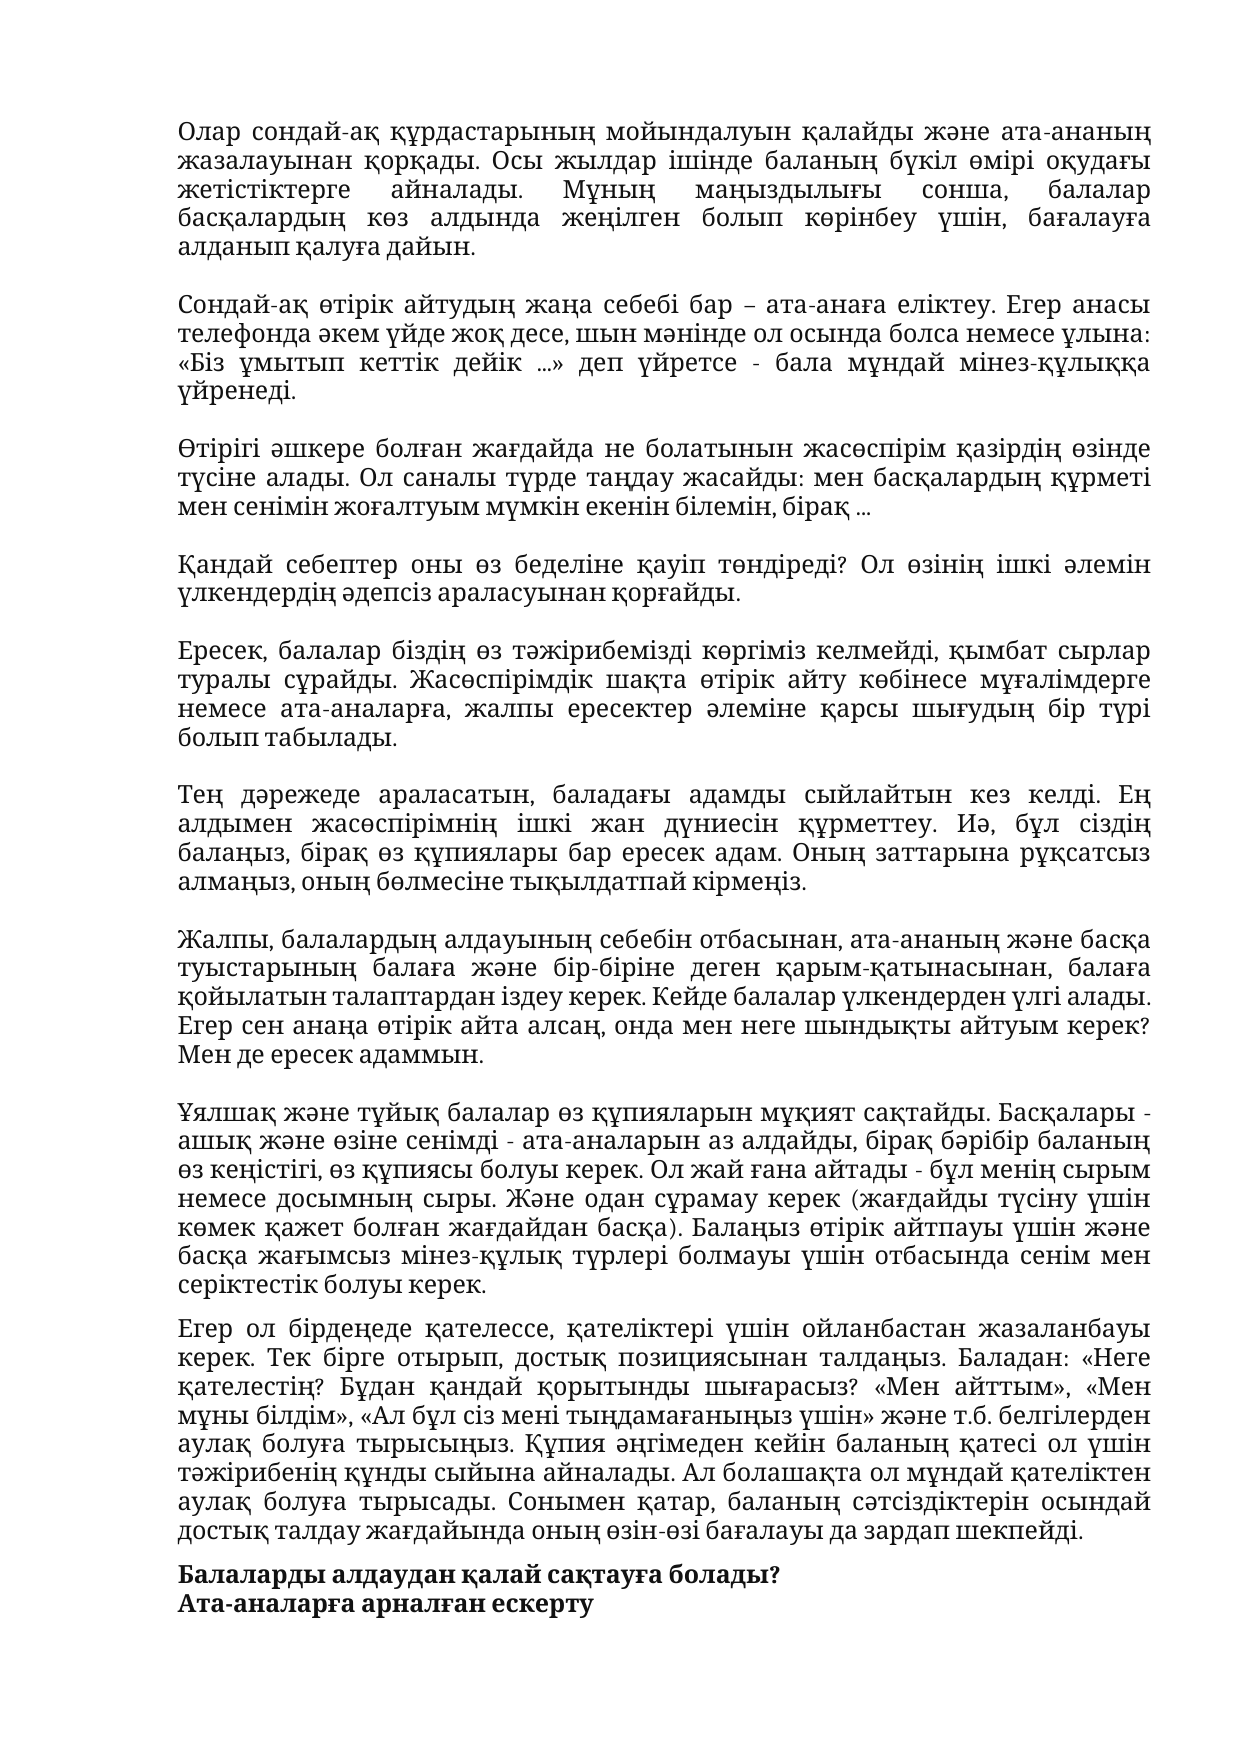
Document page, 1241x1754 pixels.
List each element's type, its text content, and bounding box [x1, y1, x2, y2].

text Тең дәрежеде араласатын, баладағы адамды сыйлайтын кез келді. Ең алдымен жасөспірімнің ішкі жан дүниесін құрметтеу. Иә, бұл сіздің балаңыз, бірақ өз құпиялары бар ересек адам. Оның заттарына рұқсатсыз алмаңыз, оның бөлмесіне тықылдатпай кірмеңіз. [177, 781, 1152, 896]
text Жалпы, балалардың алдауының себебін отбасынан, ата-ананың және басқа туыстарының балаға және бір-біріне деген қарым-қатынасынан, балаға қойылатын талаптардан іздеу керек. Кейде балалар үлкендерден үлгі алады. Егер сен анаңа өтірік айта алсаң, онда мен неге шындықты айтуым керек? Мен де ересек адаммын. [177, 926, 1152, 1069]
text Ата-аналарға арналған ескерту [177, 1590, 1152, 1618]
text Қандай себептер оны өз беделіне қауіп төндіреді? Ол өзінің ішкі әлемін үлкендердің әдепсіз араласуынан қорғайды. [177, 551, 1152, 608]
text Ересек, балалар біздің өз тәжірибемізді көргіміз келмейді, қымбат сырлар туралы сұрайды. Жасөспірімдік шақта өтірік айту көбінесе мұғалімдерге немесе ата-аналарға, жалпы ересектер әлеміне қарсы шығудың бір түрі болып табылады. [177, 637, 1152, 752]
text Балаларды алдаудан қалай сақтауға болады? [177, 1561, 1152, 1590]
text Өтірігі әшкере болған жағдайда не болатынын жасөспірім қазірдің өзінде түсіне алады. Ол саналы түрде таңдау жасайды: мен басқалардың құрметі мен сенімін жоғалтуым мүмкін екенін білемін, бірақ ... [177, 435, 1152, 521]
text Сондай-ақ өтірік айтудың жаңа себебі бар – ата-анаға еліктеу. Егер анасы телефонда әкем үйде жоқ десе, шын мәнінде ол осында болса немесе ұлына: «Біз ұмытып кеттік дейік ...» деп үйретсе - бала мұндай мінез-құлыққа үйренеді. [177, 291, 1152, 406]
text Ұялшақ және тұйық балалар өз құпияларын мұқият сақтайды. Басқалары - ашық және өзіне сенімді - ата-аналарын аз алдайды, бірақ бәрібір баланың өз кеңістігі, өз құпиясы болуы керек. Ол жай ғана айтады - бұл менің сырым немесе досымның сыры. Және одан сұрамау керек (жағдайды түсіну үшін көмек қажет болған жағдайдан басқа). Балаңыз өтірік айтпауы үшін және басқа жағымсыз мінез-құлық түрлері болмауы үшін отбасында сенім мен серіктестік болуы керек. [177, 1098, 1152, 1300]
text Олар сондай-ақ құрдастарының мойындалуын қалайды және ата-ананың жазалауынан қорқады. Осы жылдар ішінде баланың бүкіл өмірі оқудағы жетістіктерге айналады. Мұның маңыздылығы сонша, балалар басқалардың көз алдында жеңілген болып көрінбеу үшін, бағалауға алданып қалуға дайын. [177, 118, 1152, 262]
text Егер ол бірдеңеде қателессе, қателіктері үшін ойланбастан жазаланбауы керек. Тек бірге отырып, достық позициясынан талдаңыз. Баладан: «Неге қателестің? Бұдан қандай қорытынды шығарасыз? «Мен айттым», «Мен мұны білдім», «Ал бұл сіз мені тыңдамағаныңыз үшін» және т.б. белгілерден аулақ болуға тырысыңыз. Құпия әңгімеден кейін баланың қатесі ол үшін тәжірибенің құнды сыйына айналады. Ал болашақта ол мұндай қателіктен аулақ болуға тырысады. Сонымен қатар, баланың сәтсіздіктерін осындай достық талдау жағдайында оның өзін-өзі бағалауы да зардап шекпейді. [177, 1315, 1152, 1545]
